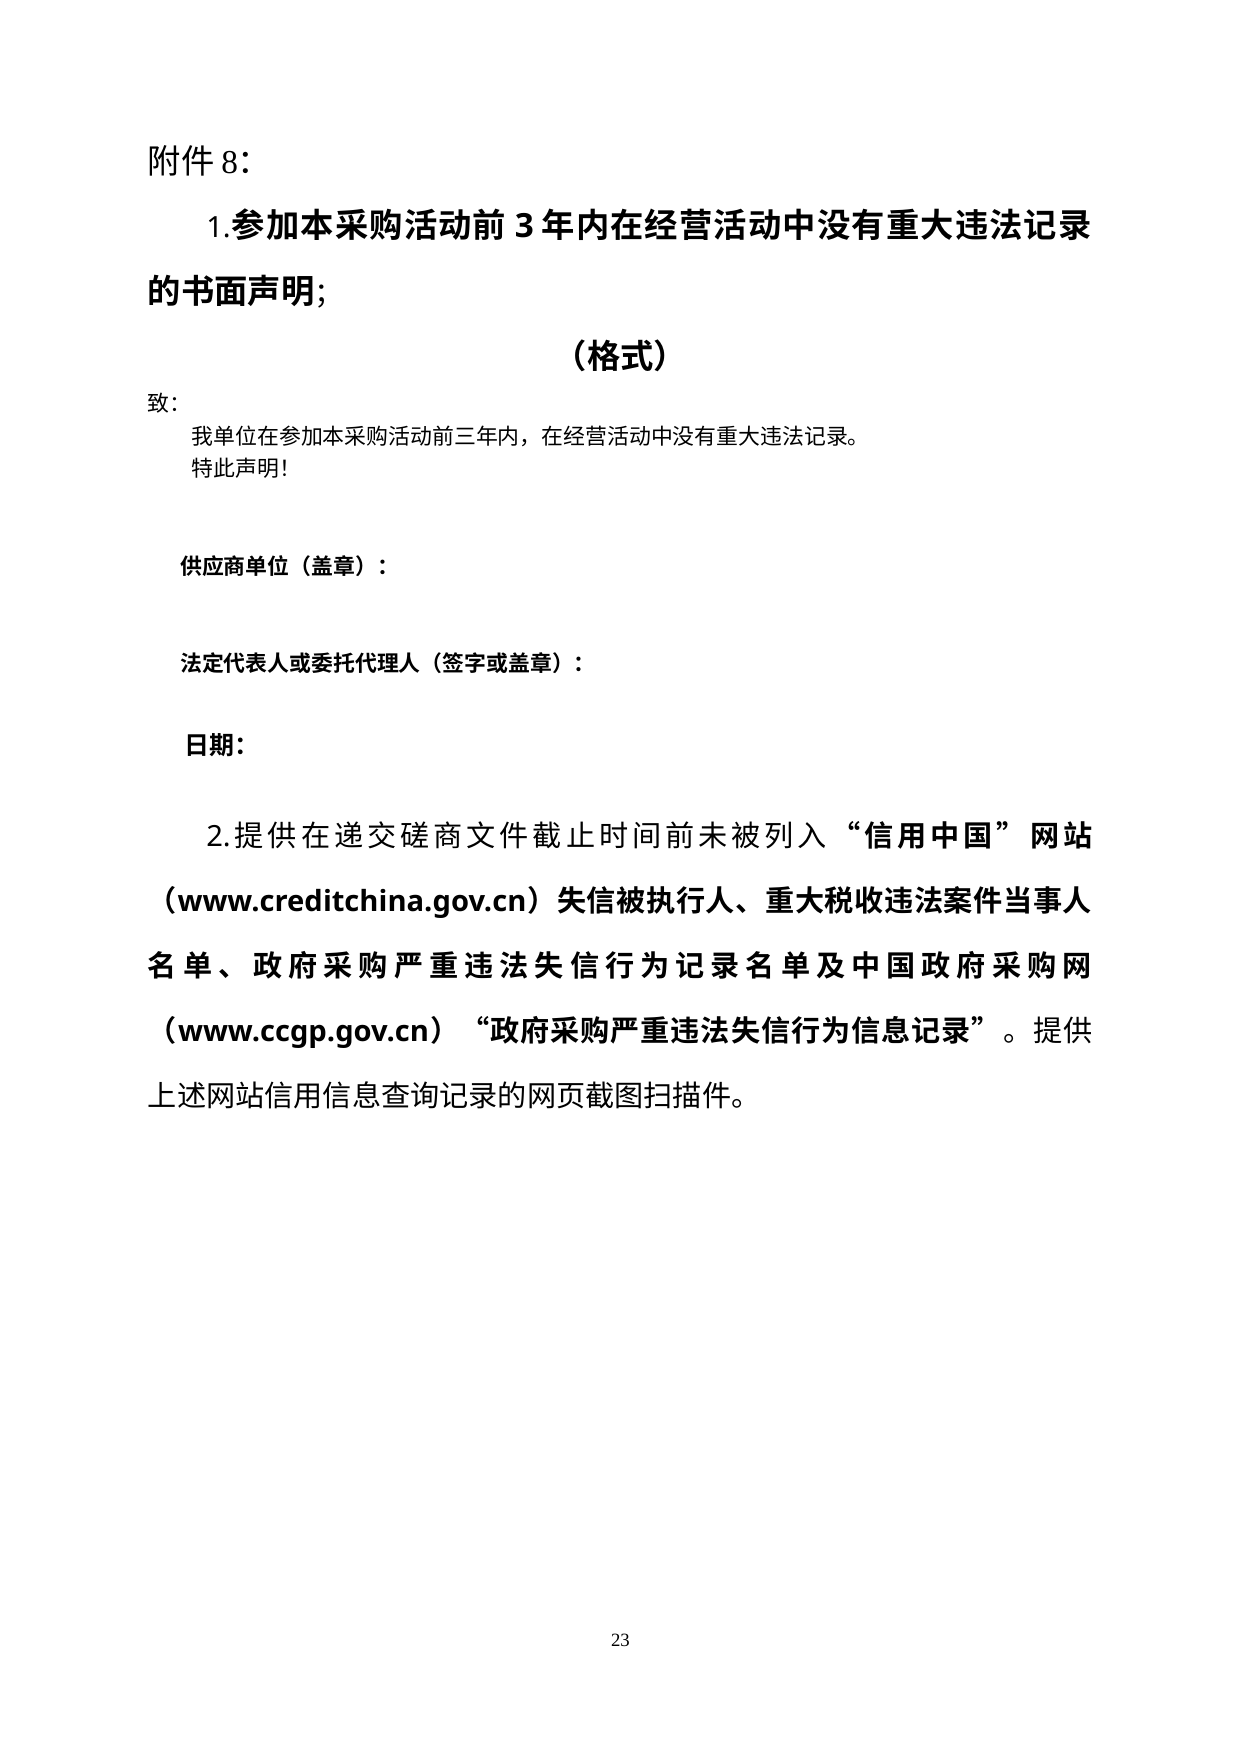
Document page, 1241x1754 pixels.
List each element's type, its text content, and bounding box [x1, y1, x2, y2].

text 2.提供在递交磋商文件截止时间前未被列入“信用中国”网站（www.creditchina.gov.cn）失信被执行人、重大税收违法案件当事人名单、政府采购严重违法失信行为记录名单及中国政府采购网（www.ccgp.gov.cn）“政府采购严重违法失信行为信息记录”。提供上述网站信用信息查询记录的网页截图扫描件。 [148, 801, 1092, 1126]
text （格式） [148, 321, 1092, 386]
text 日期： [148, 711, 1092, 776]
text 我单位在参加本采购活动前三年内，在经营活动中没有重大违法记录。 [148, 418, 1092, 451]
subtitle 附件8： [148, 126, 1092, 191]
text 1.参加本采购活动前3年内在经营活动中没有重大违法记录的书面声明； [148, 191, 1092, 321]
text 供应商单位（盖章）： [148, 548, 1092, 581]
text 法定代表人或委托代理人（签字或盖章）： [148, 646, 1092, 678]
text 致： [148, 386, 1092, 418]
text 特此声明！ [148, 451, 1092, 483]
